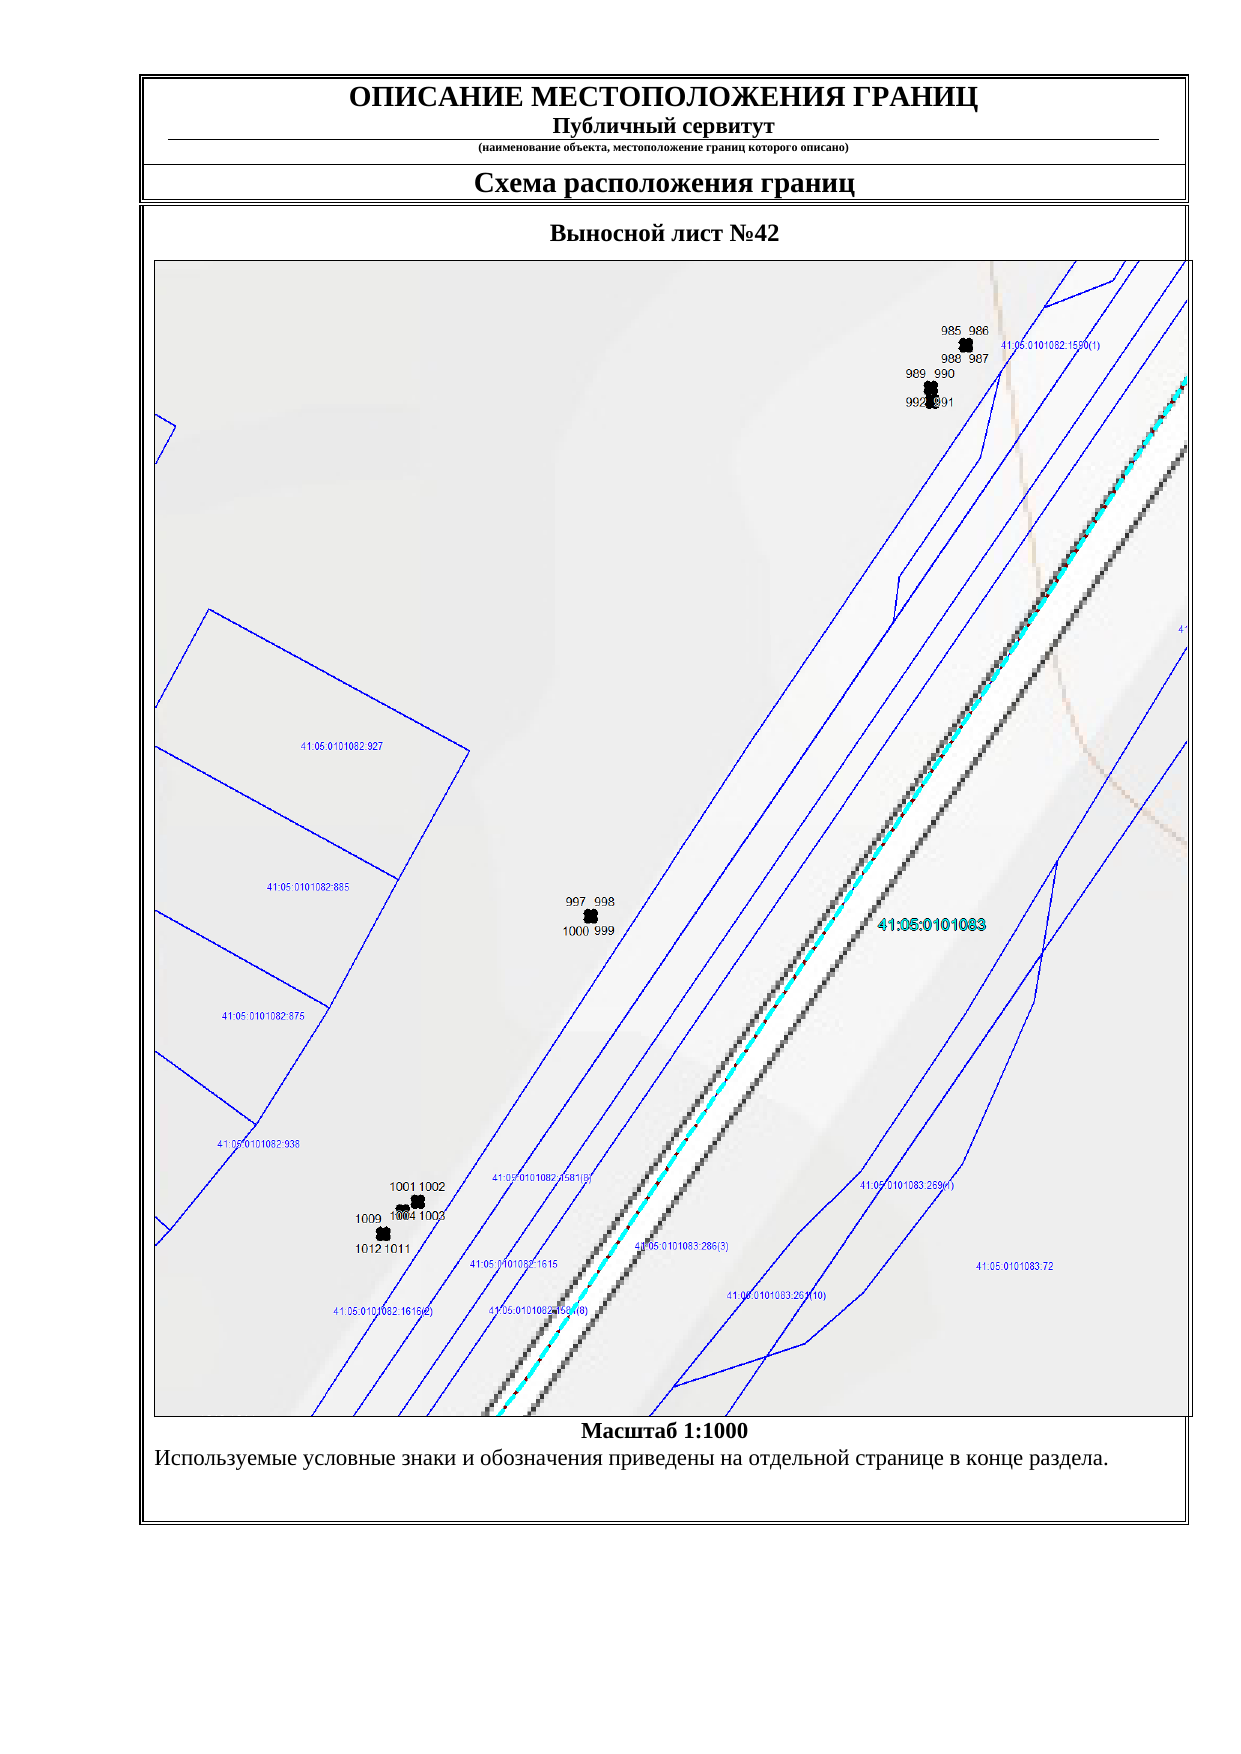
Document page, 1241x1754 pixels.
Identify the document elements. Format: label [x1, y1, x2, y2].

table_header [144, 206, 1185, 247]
picture [155, 261, 1188, 1416]
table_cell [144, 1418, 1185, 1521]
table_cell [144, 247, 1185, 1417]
